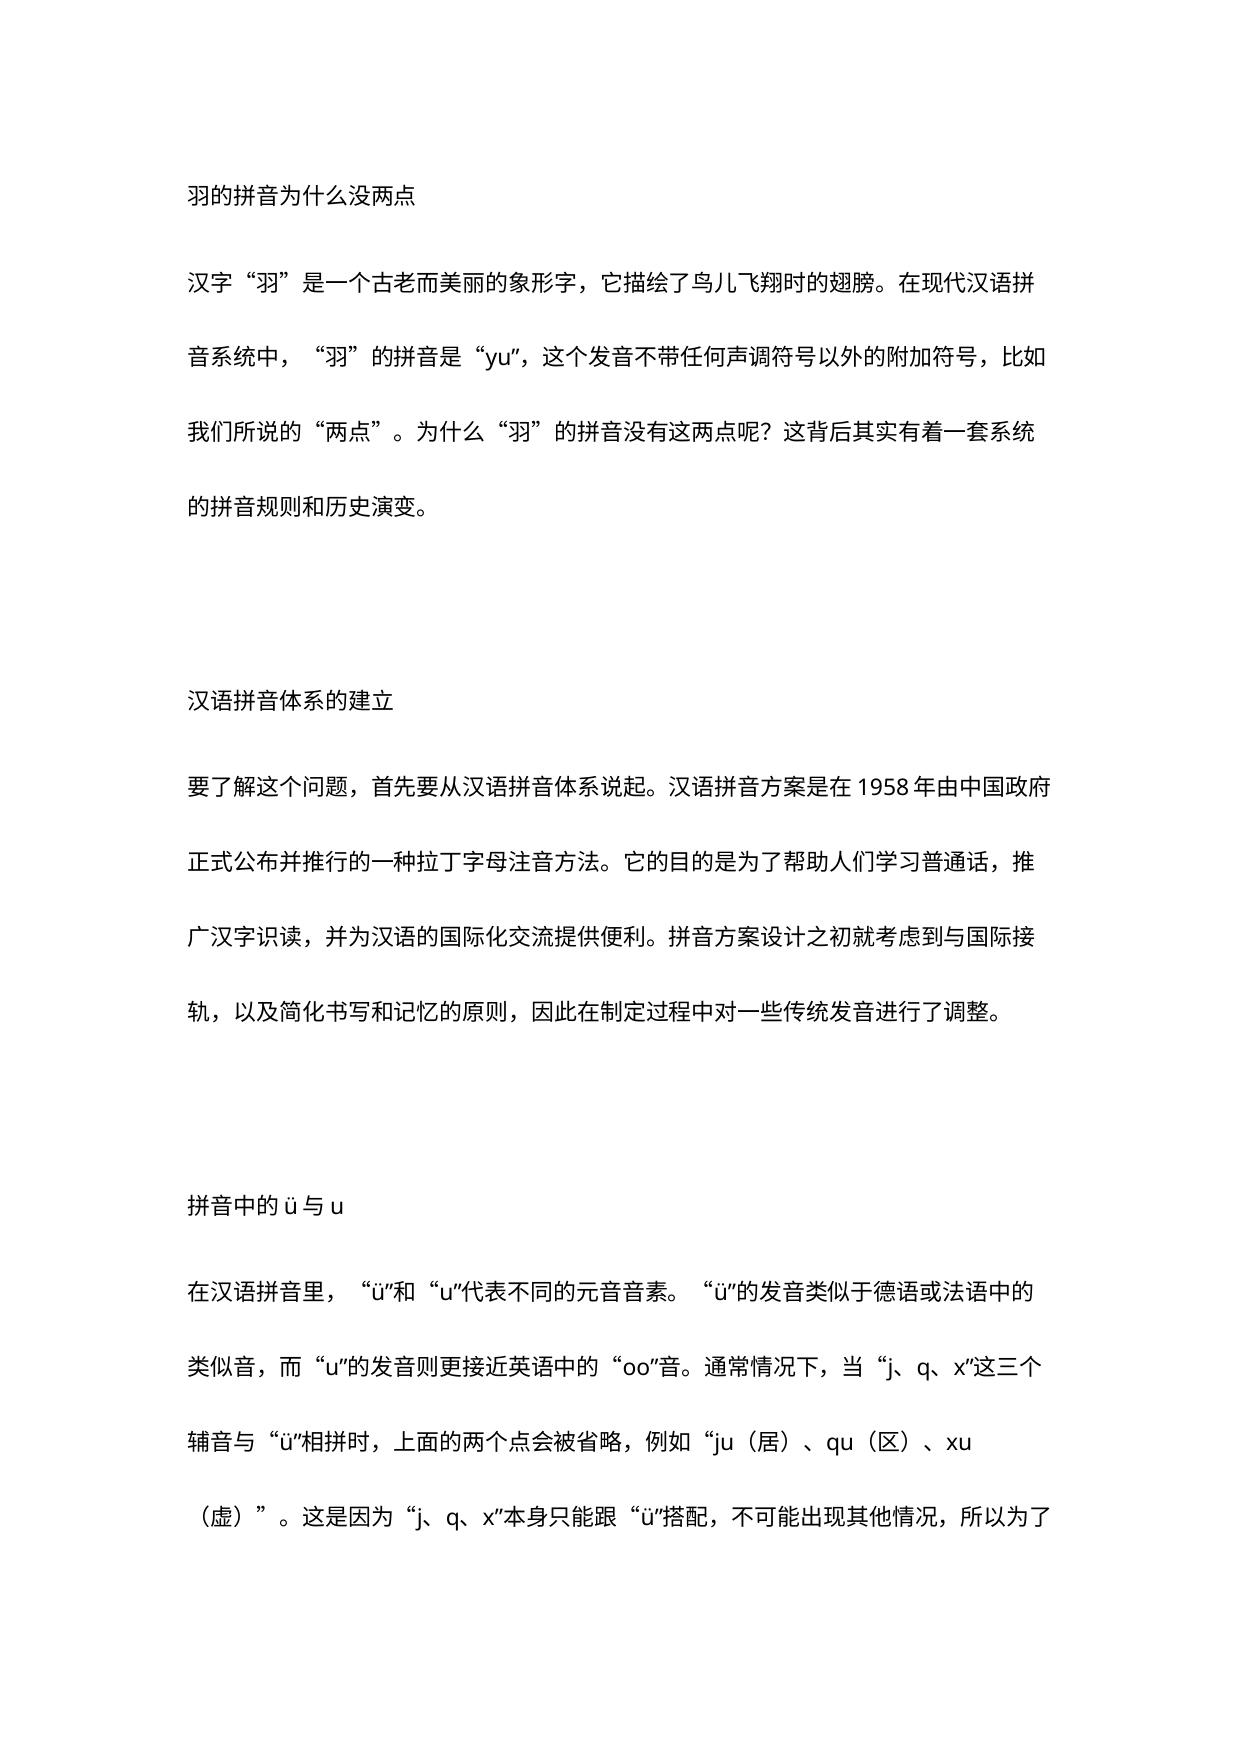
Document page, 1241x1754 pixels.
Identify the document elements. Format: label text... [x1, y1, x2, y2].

text 拼音中的ü与u [187, 1172, 1053, 1237]
text 羽的拼音为什么没两点 [187, 162, 1053, 227]
text 要了解这个问题，首先要从汉语拼音体系说起。汉语拼音方案是在1958年由中国政府正式公布并推行的一种拉丁字母注音方法。它的目的是为了帮助人们学习普通话，推广汉字识读，并为汉语的国际化交流提供便利。拼音方案设计之初就考虑到与国际接轨，以及简化书写和记忆的原则，因此在制定过程中对一些传统发音进行了调整。 [187, 753, 1053, 1042]
text 汉字“羽”是一个古老而美丽的象形字，它描绘了鸟儿飞翔时的翅膀。在现代汉语拼音系统中，“羽”的拼音是“yu”，这个发音不带任何声调符号以外的附加符号，比如我们所说的“两点”。为什么“羽”的拼音没有这两点呢？这背后其实有着一套系统的拼音规则和历史演变。 [187, 248, 1053, 538]
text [187, 1258, 1053, 1547]
text 汉语拼音体系的建立 [187, 667, 1053, 732]
